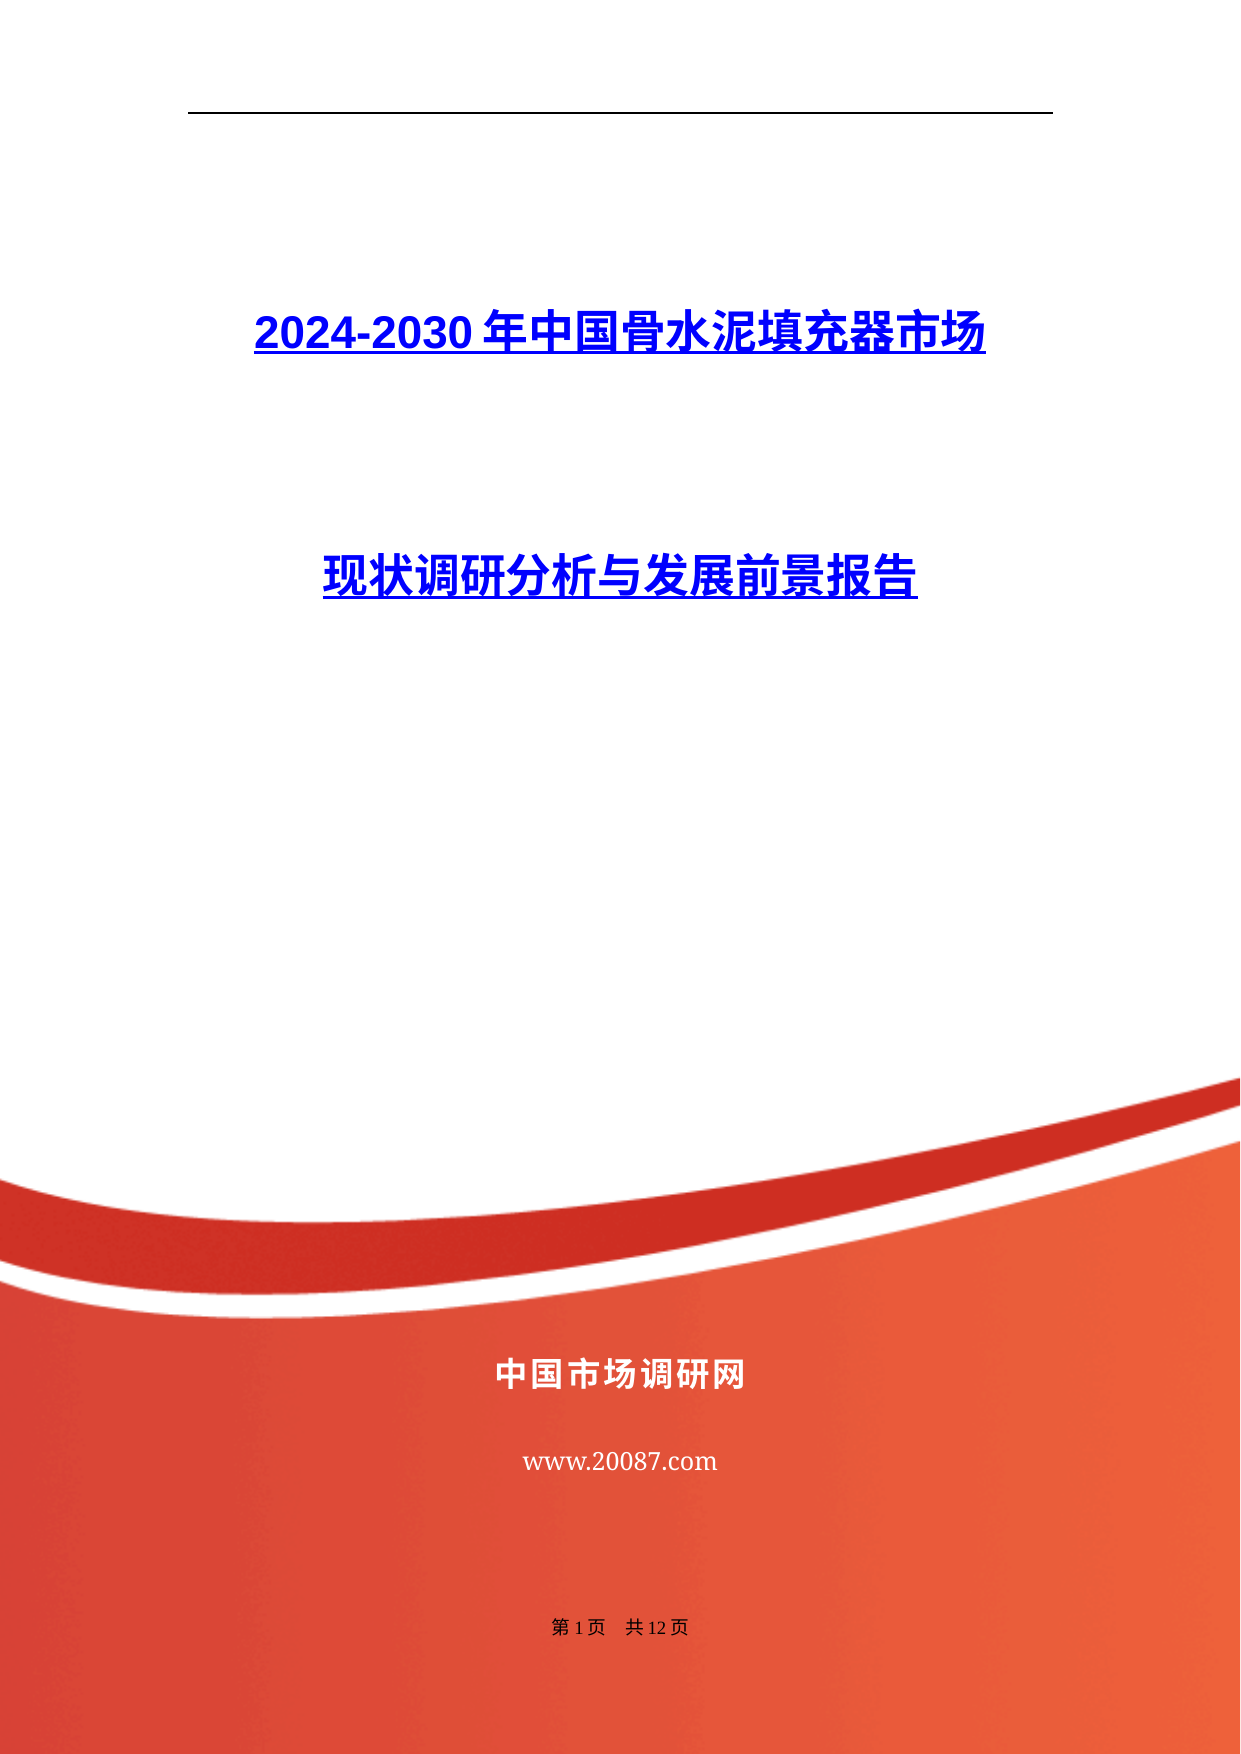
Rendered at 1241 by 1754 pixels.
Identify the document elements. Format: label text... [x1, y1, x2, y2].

picture [0, 1006, 1241, 1754]
table_header 2024-2030年中国骨水泥填充器市场现状调研分析与发展前景报告 [188, 207, 1053, 773]
text www.20087.com [187, 1428, 1053, 1493]
subtitle 中国市场调研网 [187, 1339, 1053, 1404]
